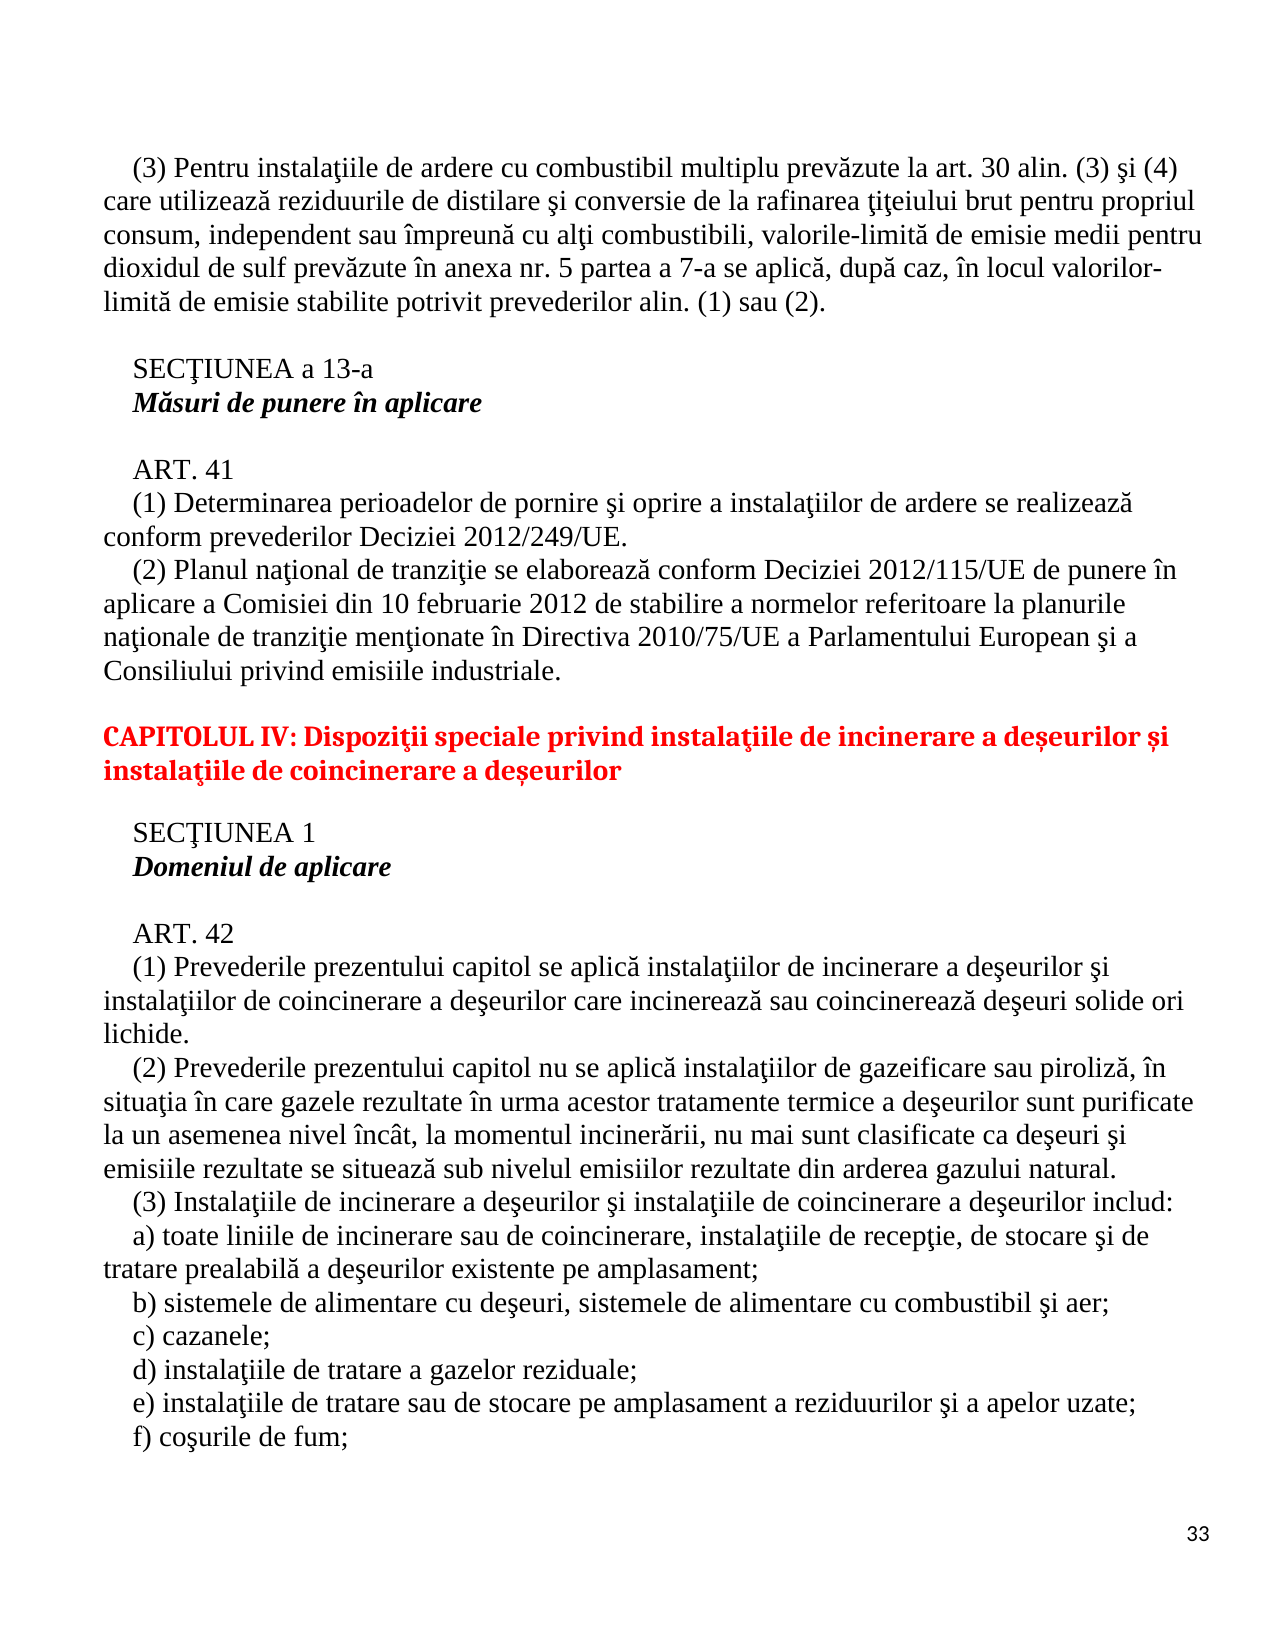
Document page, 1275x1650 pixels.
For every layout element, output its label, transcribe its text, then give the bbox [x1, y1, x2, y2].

text ART. 42 [103, 916, 1209, 949]
text e) instalaţiile de tratare sau de stocare pe amplasament a reziduurilor şi a apelor uzate; [103, 1386, 1209, 1419]
text f) coşurile de fum; [103, 1419, 1209, 1453]
text SECŢIUNEA a 13-a [103, 351, 1209, 385]
text (1) Prevederile prezentului capitol se aplică instalaţiilor de incinerare a deşeurilor şi instalaţiilor de coincinerare a deşeurilor care incinerează sau coincinerează deşeuri solide ori lichide. [103, 949, 1209, 1050]
text a) toate liniile de incinerare sau de coincinerare, instalaţiile de recepţie, de stocare şi de tratare prealabilă a deşeurilor existente pe amplasament; [103, 1218, 1209, 1285]
text Domeniul de aplicare [103, 849, 1209, 882]
text d) instalaţiile de tratare a gazelor reziduale; [103, 1352, 1209, 1386]
text c) cazanele; [103, 1318, 1209, 1352]
subtitle CAPITOLUL IV: Dispoziţii speciale privind instalaţiile de incinerare a deşeurilor şi instalaţiile de coincinerare a deşeurilor [103, 720, 1209, 787]
text (3) Instalaţiile de incinerare a deşeurilor şi instalaţiile de coincinerare a deşeurilor includ: [103, 1184, 1209, 1218]
text (2) Planul naţional de tranziţie se elaborează conform Deciziei 2012/115/UE de punere în aplicare a Comisiei din 10 februarie 2012 de stabilire a normelor referitoare la planurile naţionale de tranziţie menţionate în Directiva 2010/75/UE a Parlamentului European şi a Consiliului privind emisiile industriale. [103, 552, 1209, 687]
text Măsuri de punere în aplicare [103, 385, 1209, 418]
text (2) Prevederile prezentului capitol nu se aplică instalaţiilor de gazeificare sau piroliză, în situaţia în care gazele rezultate în urma acestor tratamente termice a deşeurilor sunt purificate la un asemenea nivel încât, la momentul incinerării, nu mai sunt clasificate ca deşeuri şi emisiile rezultate se situează sub nivelul emisiilor rezultate din arderea gazului natural. [103, 1050, 1209, 1184]
text b) sistemele de alimentare cu deşeuri, sistemele de alimentare cu combustibil şi aer; [103, 1285, 1209, 1318]
text (3) Pentru instalaţiile de ardere cu combustibil multiplu prevăzute la art. 30 alin. (3) şi (4) care utilizează reziduurile de distilare şi conversie de la rafinarea ţiţeiului brut pentru propriul consum, independent sau împreună cu alţi combustibili, valorile-limită de emisie medii pentru dioxidul de sulf prevăzute în anexa nr. 5 partea a 7-a se aplică, după caz, în locul valorilor-limită de emisie stabilite potrivit prevederilor alin. (1) sau (2). [103, 150, 1209, 318]
text SECŢIUNEA 1 [103, 815, 1209, 849]
text (1) Determinarea perioadelor de pornire şi oprire a instalaţiilor de ardere se realizează conform prevederilor Deciziei 2012/249/UE. [103, 485, 1209, 552]
text ART. 41 [103, 452, 1209, 485]
